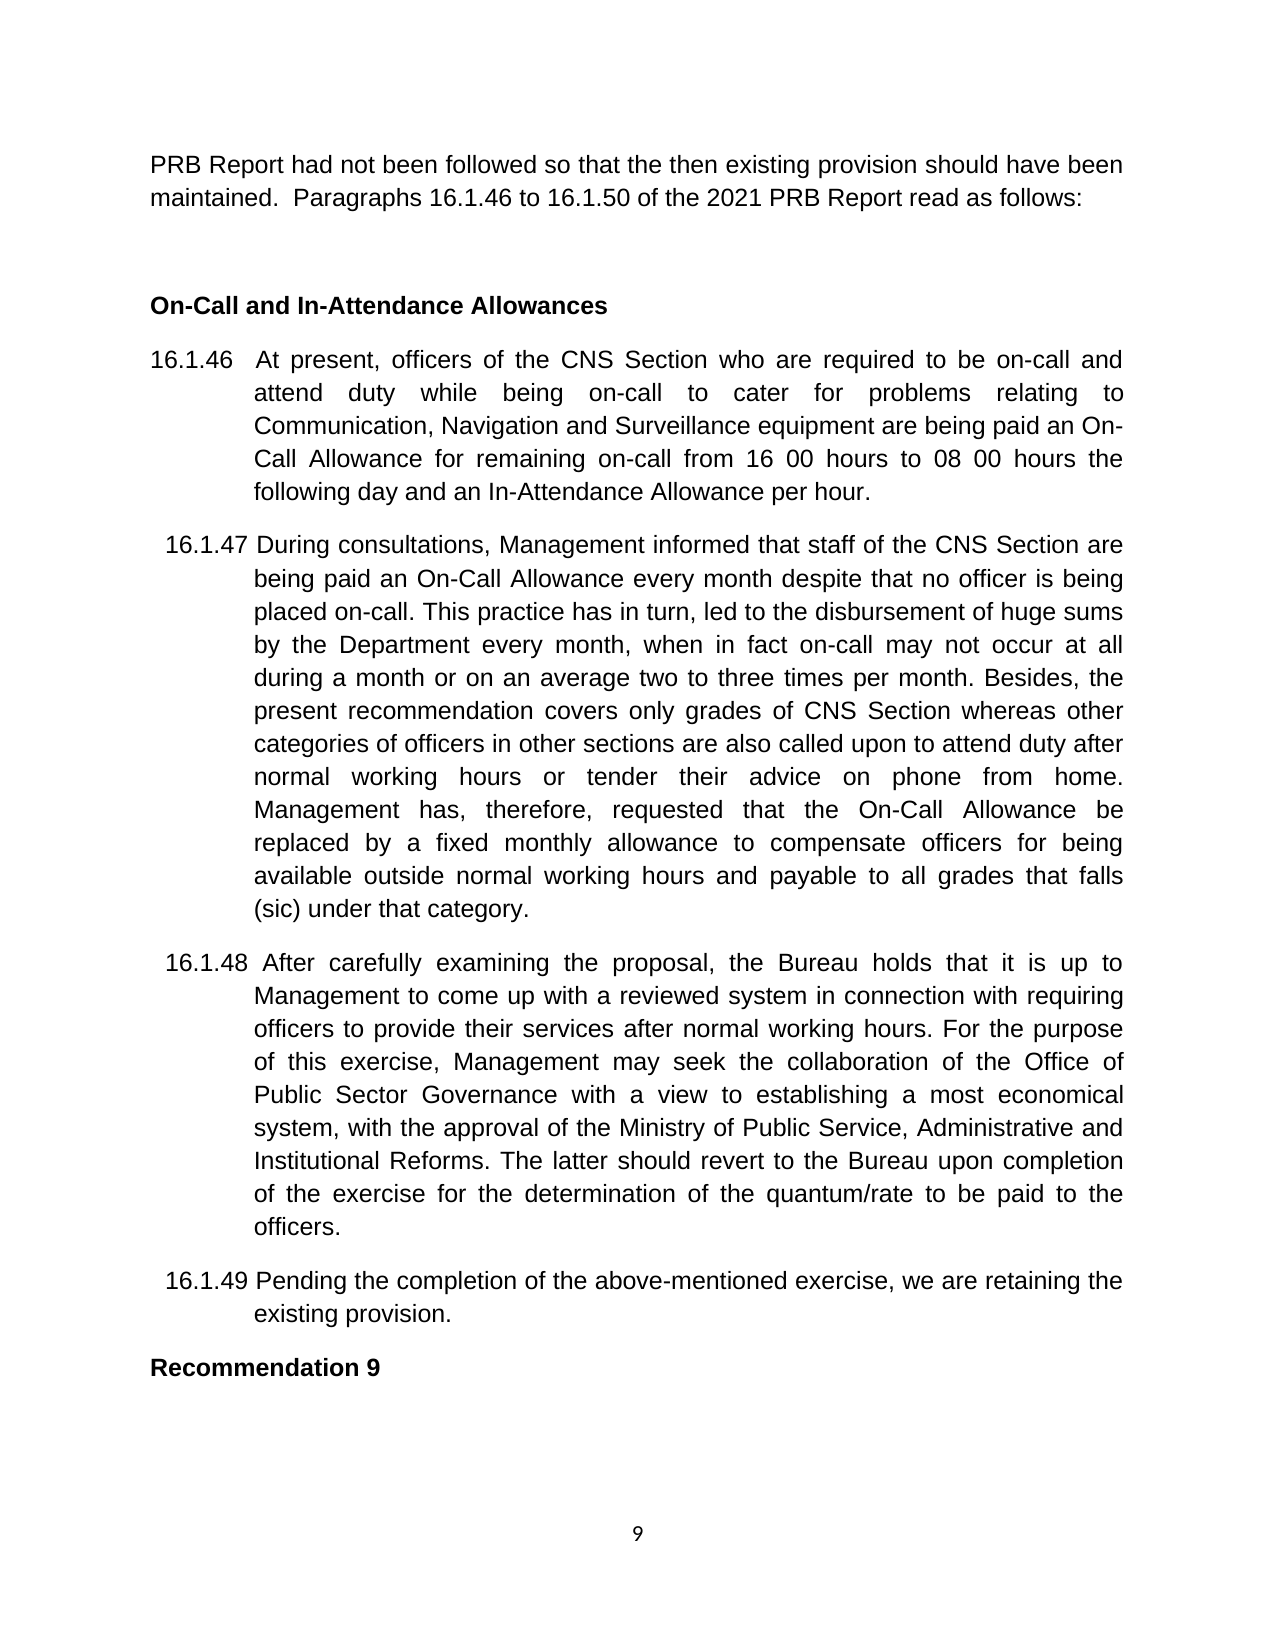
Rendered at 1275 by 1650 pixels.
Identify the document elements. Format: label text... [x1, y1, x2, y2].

text 16.1.46 At present, officers of the CNS Section who are required to be on-call and attend duty while being on-call to cater for problems relating to Communication, Navigation and Surveillance equipment are being paid an On-Call Allowance for remaining on-call from 16 00 hours to 08 00 hours the following day and an In-Attendance Allowance per hour. [150, 344, 1125, 505]
text 16.1.47 During consultations, Management informed that staff of the CNS Section are being paid an On-Call Allowance every month despite that no officer is being placed on-call. This practice has in turn, led to the disbursement of huge sums by the Department every month, when in fact on-call may not occur at all during a month or on an average two to three times per month. Besides, the present recommendation covers only grades of CNS Section whereas other categories of officers in other sections are also called upon to attend duty after normal working hours or tender their advice on phone from home. Management has, therefore, requested that the On-Call Allowance be replaced by a fixed monthly allowance to compensate officers for being available outside normal working hours and payable to all grades that falls (sic) under that category. [165, 531, 1125, 922]
text Recommendation 9 [150, 1352, 1125, 1381]
text 16.1.48 After carefully examining the proposal, the Bureau holds that it is up to Management to come up with a reviewed system in connection with requiring officers to provide their services after normal working hours. For the purpose of this exercise, Management may seek the collaboration of the Office of Public Sector Governance with a view to establishing a most economical system, with the approval of the Ministry of Public Service, Administrative and Institutional Reforms. The latter should revert to the Bureau upon completion of the exercise for the determination of the quantum/rate to be paid to the officers. [165, 948, 1125, 1241]
text 16.1.49 Pending the completion of the above-mentioned exercise, we are retaining the existing provision. [165, 1266, 1125, 1327]
text On-Call and In-Attendance Allowances [150, 291, 1125, 319]
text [150, 150, 1125, 212]
